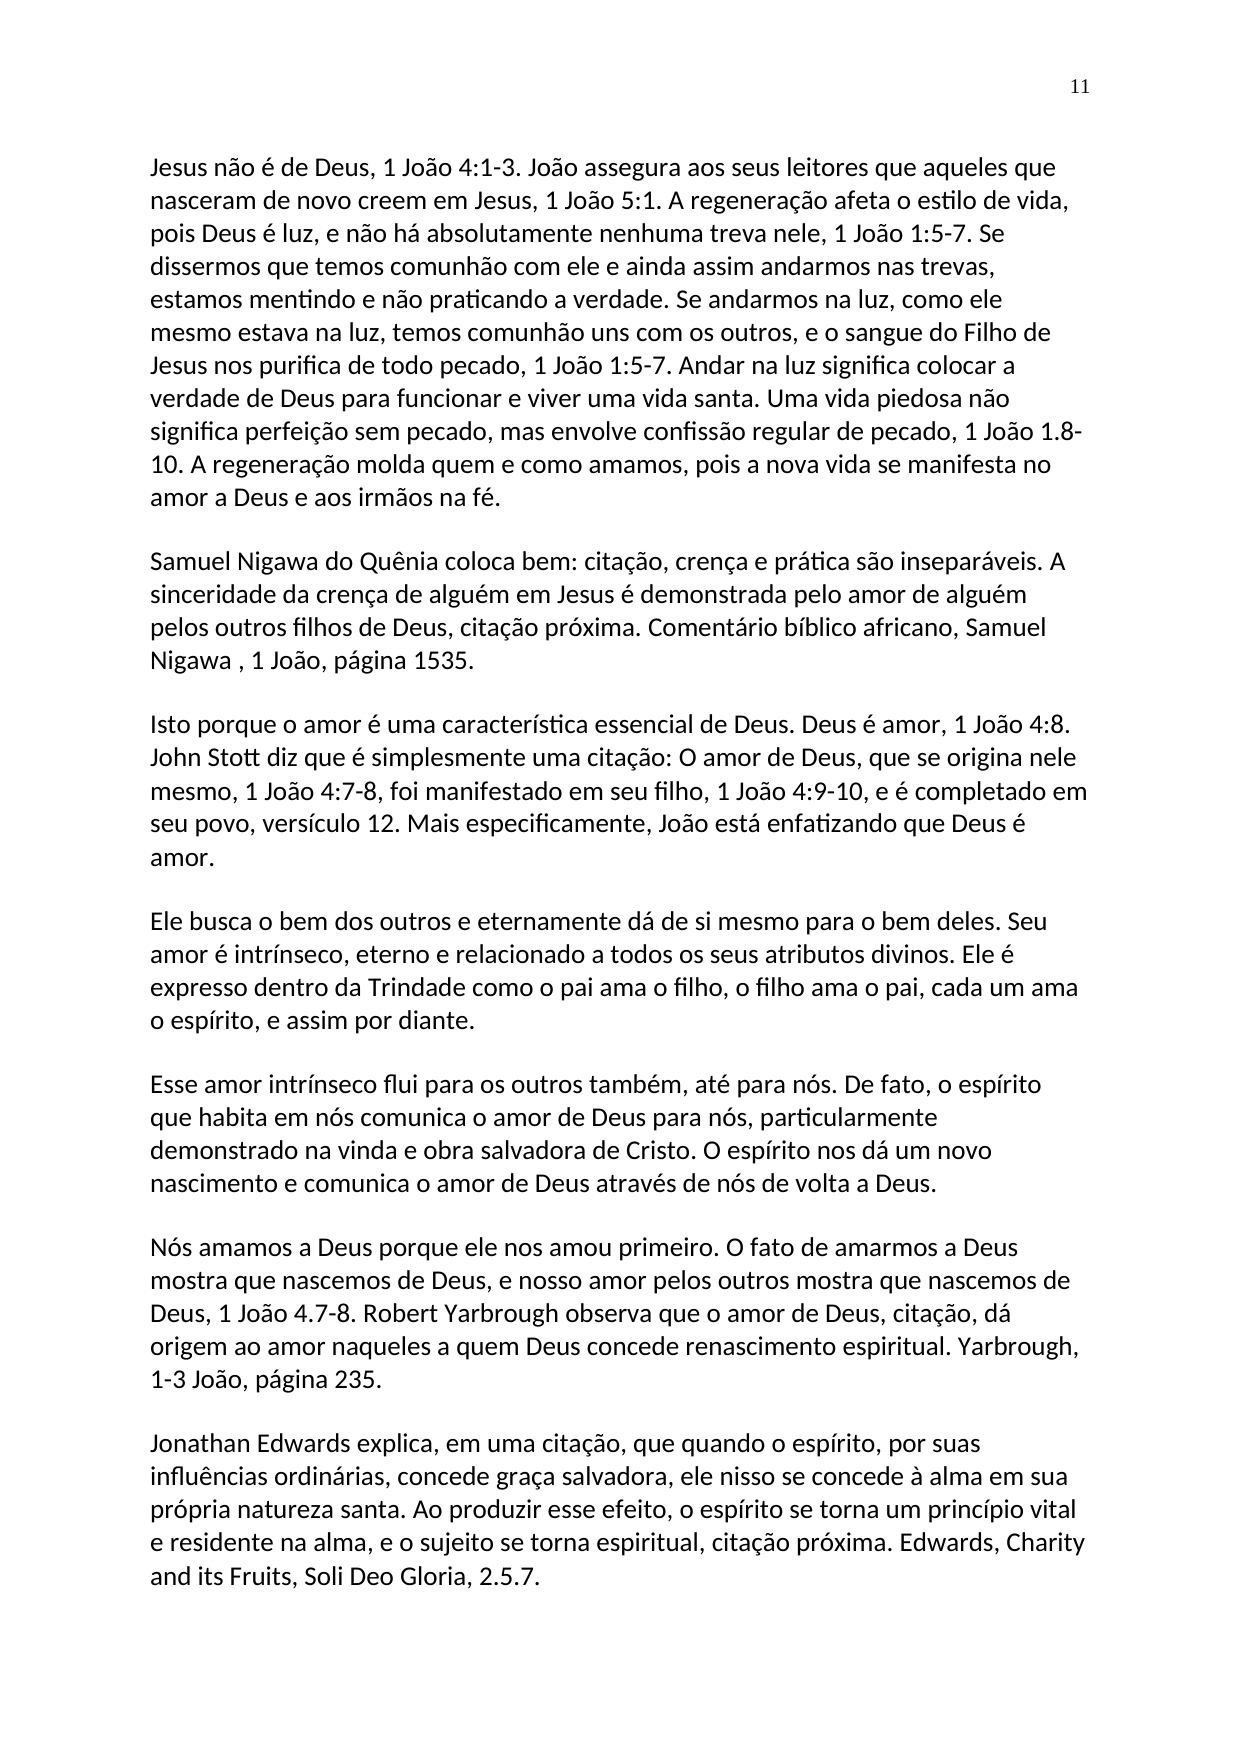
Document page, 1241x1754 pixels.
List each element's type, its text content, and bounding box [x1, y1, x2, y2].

text Jonathan Edwards explica, em uma citação, que quando o espírito, por suas influências ordinárias, concede graça salvadora, ele nisso se concede à alma em sua própria natureza santa. Ao produzir esse efeito, o espírito se torna um princípio vital e residente na alma, e o sujeito se torna espiritual, citação próxima. Edwards, Charity and its Fruits, Soli Deo Gloria, 2.5.7. [150, 1427, 1090, 1592]
text Isto porque o amor é uma característica essencial de Deus. Deus é amor, 1 João 4:8. John Stott diz que é simplesmente uma citação: O amor de Deus, que se origina nele mesmo, 1 João 4:7-8, foi manifestado em seu filho, 1 João 4:9-10, e é completado em seu povo, versículo 12. Mais especificamente, João está enfatizando que Deus é amor. [150, 708, 1090, 873]
text Nós amamos a Deus porque ele nos amou primeiro. O fato de amarmos a Deus mostra que nascemos de Deus, e nosso amor pelos outros mostra que nascemos de Deus, 1 João 4.7-8. Robert Yarbrough observa que o amor de Deus, citação, dá origem ao amor naqueles a quem Deus concede renascimento espiritual. Yarbrough, 1-3 João, página 235. [150, 1230, 1090, 1395]
text Ele busca o bem dos outros e eternamente dá de si mesmo para o bem deles. Seu amor é intrínseco, eterno e relacionado a todos os seus atributos divinos. Ele é expresso dentro da Trindade como o pai ama o filho, o filho ama o pai, cada um ama o espírito, e assim por diante. [150, 904, 1090, 1036]
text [150, 150, 1090, 513]
text Esse amor intrínseco flui para os outros também, até para nós. De fato, o espírito que habita em nós comunica o amor de Deus para nós, particularmente demonstrado na vinda e obra salvadora de Cristo. O espírito nos dá um novo nascimento e comunica o amor de Deus através de nós de volta a Deus. [150, 1067, 1090, 1199]
text Samuel Nigawa do Quênia coloca bem: citação, crença e prática são inseparáveis. A sinceridade da crença de alguém em Jesus é demonstrada pelo amor de alguém pelos outros filhos de Deus, citação próxima. Comentário bíblico africano, Samuel Nigawa , 1 João, página 1535. [150, 544, 1090, 676]
